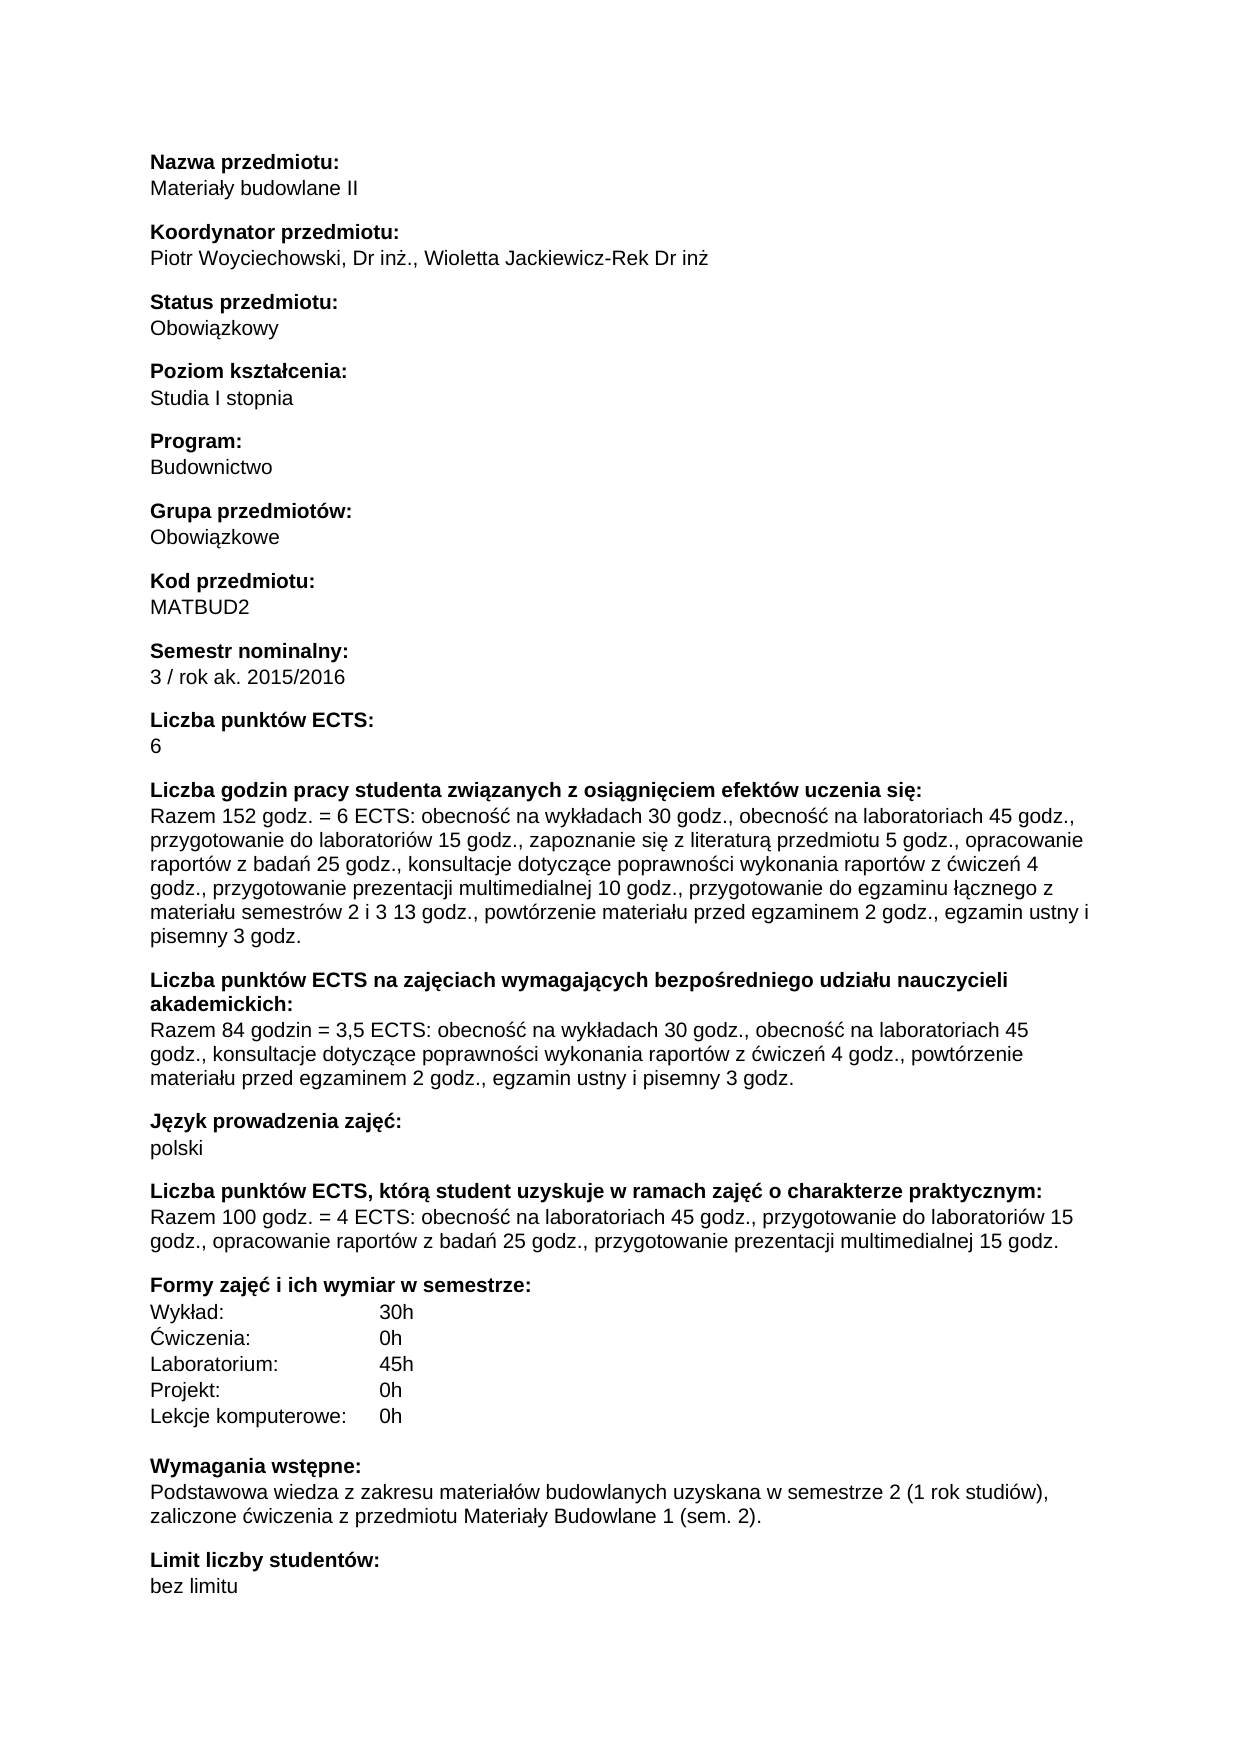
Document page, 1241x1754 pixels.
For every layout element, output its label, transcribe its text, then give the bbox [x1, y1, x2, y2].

text Liczba godzin pracy studenta związanych z osiągnięciem efektów uczenia się: [150, 778, 1090, 802]
text Nazwa przedmiotu: [150, 150, 1090, 174]
text Wymagania wstępne: [150, 1454, 1090, 1478]
text Status przedmiotu: [150, 289, 1090, 313]
text Język prowadzenia zajęć: [150, 1109, 1090, 1133]
table_cell Projekt: [140, 1378, 367, 1402]
text Materiały budowlane II [150, 176, 1090, 200]
text Semestr nominalny: [150, 638, 1090, 662]
text Liczba punktów ECTS: [150, 708, 1090, 732]
text 3 / rok ak. 2015/2016 [150, 664, 1090, 688]
table_cell Laboratorium: [140, 1352, 367, 1376]
text Budownictwo [150, 455, 1090, 479]
text Obowiązkowy [150, 316, 1090, 339]
table_header 30h [369, 1300, 597, 1324]
text polski [150, 1135, 1090, 1159]
table_cell 0h [369, 1324, 597, 1350]
text Piotr Woyciechowski, Dr inż., Wioletta Jackiewicz-Rek Dr inż [150, 246, 1090, 270]
table_cell Ćwiczenia: [140, 1326, 367, 1350]
text Liczba punktów ECTS na zajęciach wymagających bezpośredniego udziału nauczycieli akademickich: [150, 968, 1090, 1016]
text 6 [150, 734, 1090, 758]
table_cell 0h [369, 1376, 597, 1402]
text Poziom kształcenia: [150, 359, 1090, 383]
text Formy zajęć i ich wymiar w semestrze: [150, 1273, 1090, 1297]
text Razem 100 godz. = 4 ECTS: obecność na laboratoriach 45 godz., przygotowanie do laboratoriów 15 godz., opracowanie raportów z badań 25 godz., przygotowanie prezentacji multimedialnej 15 godz. [150, 1205, 1090, 1253]
text Program: [150, 429, 1090, 453]
table_cell 45h [369, 1350, 597, 1376]
table_header Wykład: [140, 1300, 367, 1324]
text Obowiązkowe [150, 525, 1090, 549]
text bez limitu [150, 1573, 1090, 1597]
text Liczba punktów ECTS, którą student uzyskuje w ramach zajęć o charakterze praktycznym: [150, 1179, 1090, 1203]
text Studia I stopnia [150, 385, 1090, 409]
text MATBUD2 [150, 595, 1090, 619]
text Razem 84 godzin = 3,5 ECTS: obecność na wykładach 30 godz., obecność na laboratoriach 45 godz., konsultacje dotyczące poprawności wykonania raportów z ćwiczeń 4 godz., powtórzenie materiału przed egzaminem 2 godz., egzamin ustny i pisemny 3 godz. [150, 1018, 1090, 1089]
text Razem 152 godz. = 6 ECTS: obecność na wykładach 30 godz., obecność na laboratoriach 45 godz., przygotowanie do laboratoriów 15 godz., zapoznanie się z literaturą przedmiotu 5 godz., opracowanie raportów z badań 25 godz., konsultacje dotyczące poprawności wykonania raportów z ćwiczeń 4 godz., przygotowanie prezentacji multimedialnej 10 godz., przygotowanie do egzaminu łącznego z materiału semestrów 2 i 3 13 godz., powtórzenie materiału przed egzaminem 2 godz., egzamin ustny i pisemny 3 godz. [150, 804, 1090, 948]
text Limit liczby studentów: [150, 1547, 1090, 1571]
text Grupa przedmiotów: [150, 499, 1090, 523]
table_cell Lekcje komputerowe: [140, 1404, 367, 1428]
text Koordynator przedmiotu: [150, 220, 1090, 244]
table_cell 0h [369, 1402, 597, 1428]
text Kod przedmiotu: [150, 569, 1090, 593]
text Podstawowa wiedza z zakresu materiałów budowlanych uzyskana w semestrze 2 (1 rok studiów), zaliczone ćwiczenia z przedmiotu Materiały Budowlane 1 (sem. 2). [150, 1480, 1090, 1528]
